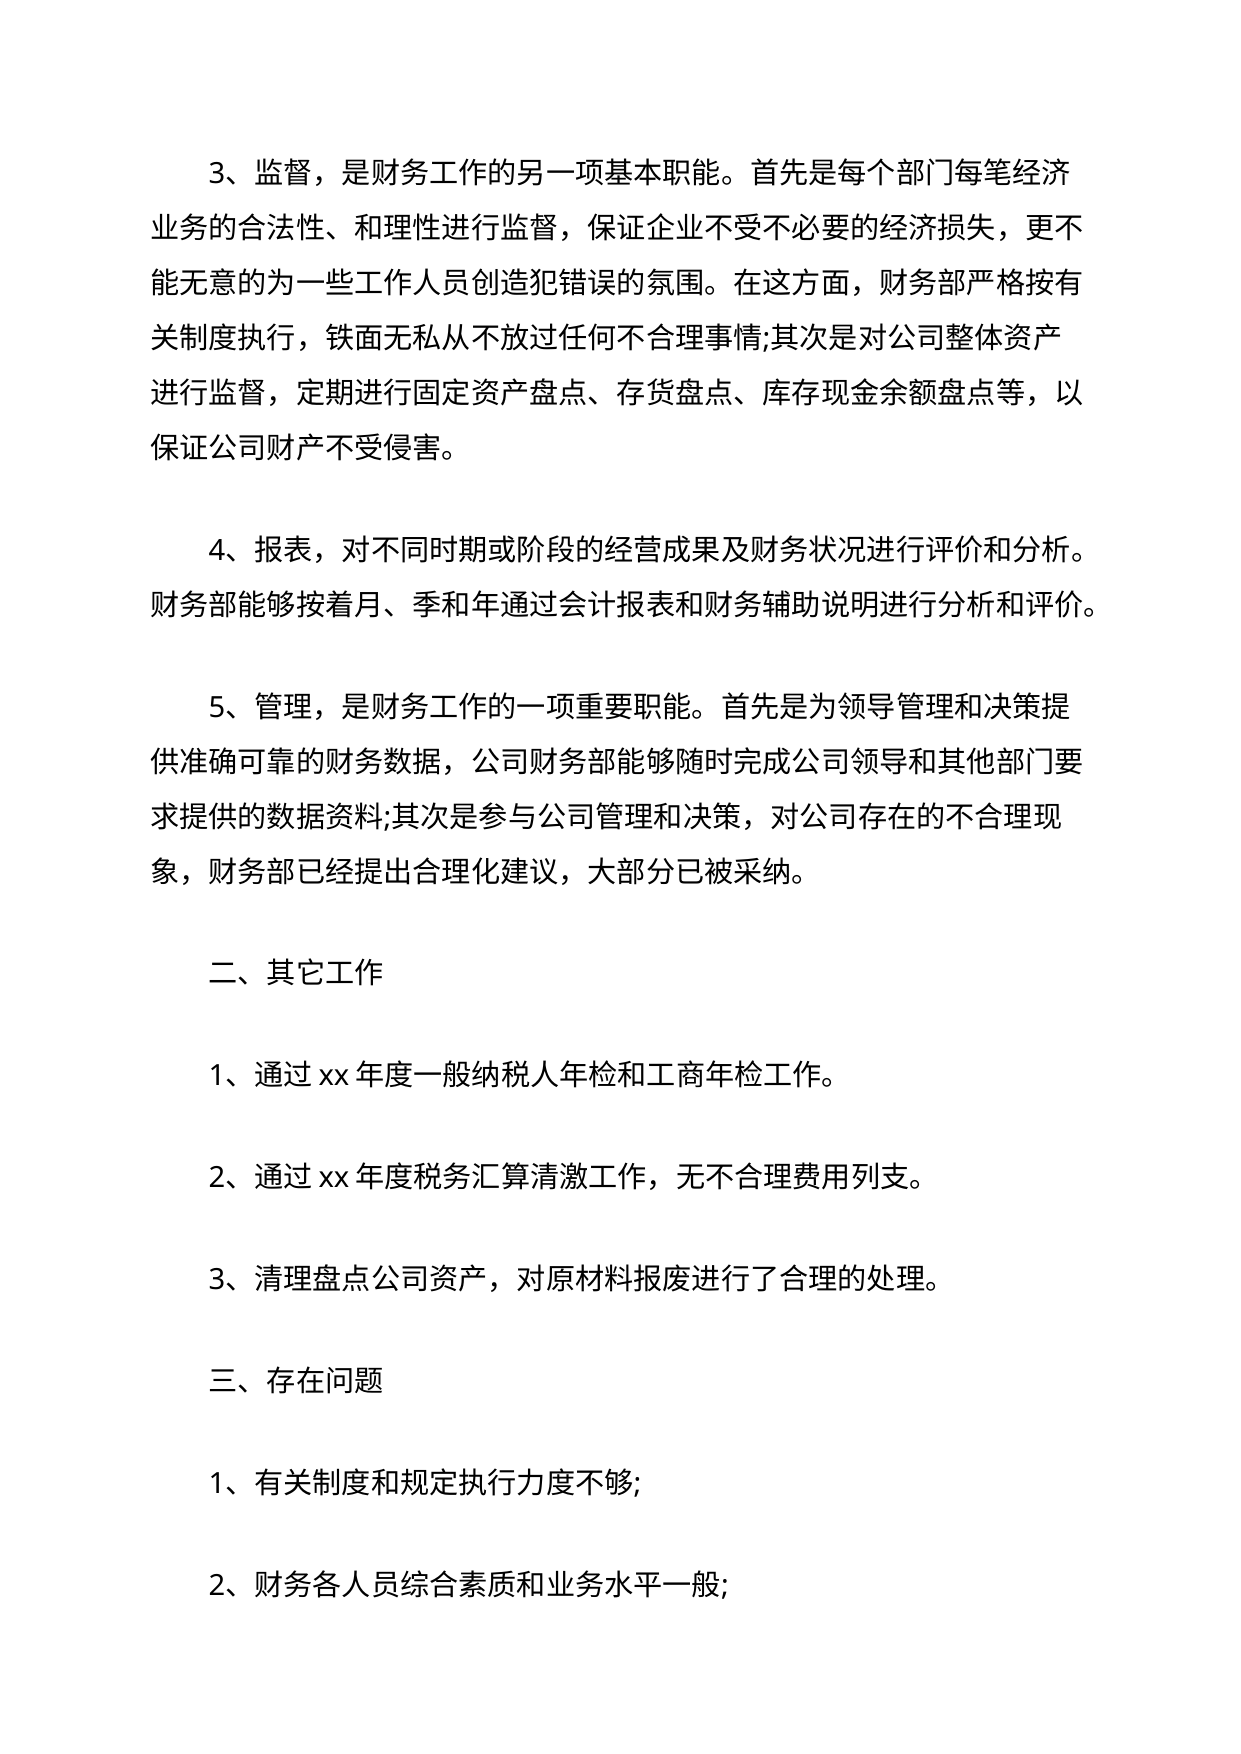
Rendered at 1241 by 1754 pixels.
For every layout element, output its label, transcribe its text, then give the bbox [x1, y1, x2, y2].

text 3、清理盘点公司资产，对原材料报废进行了合理的处理。 [150, 1256, 1090, 1298]
text 二、其它工作 [150, 950, 1090, 992]
text 2、财务各人员综合素质和业务水平一般; [150, 1561, 1090, 1604]
text 3、监督，是财务工作的另一项基本职能。首先是每个部门每笔经济业务的合法性、和理性进行监督，保证企业不受不必要的经济损失，更不能无意的为一些工作人员创造犯错误的氛围。在这方面，财务部严格按有关制度执行，铁面无私从不放过任何不合理事情;其次是对公司整体资产进行监督，定期进行固定资产盘点、存货盘点、库存现金余额盘点等，以保证公司财产不受侵害。 [150, 150, 1090, 467]
text 2、通过xx年度税务汇算清激工作，无不合理费用列支。 [150, 1154, 1090, 1196]
text 三、存在问题 [150, 1358, 1090, 1400]
text 4、报表，对不同时期或阶段的经营成果及财务状况进行评价和分析。财务部能够按着月、季和年通过会计报表和财务辅助说明进行分析和评价。 [150, 526, 1090, 624]
text 1、有关制度和规定执行力度不够; [150, 1459, 1090, 1502]
text 1、通过xx年度一般纳税人年检和工商年检工作。 [150, 1052, 1090, 1094]
text 5、管理，是财务工作的一项重要职能。首先是为领导管理和决策提供准确可靠的财务数据，公司财务部能够随时完成公司领导和其他部门要求提供的数据资料;其次是参与公司管理和决策，对公司存在的不合理现象，财务部已经提出合理化建议，大部分已被采纳。 [150, 683, 1090, 890]
